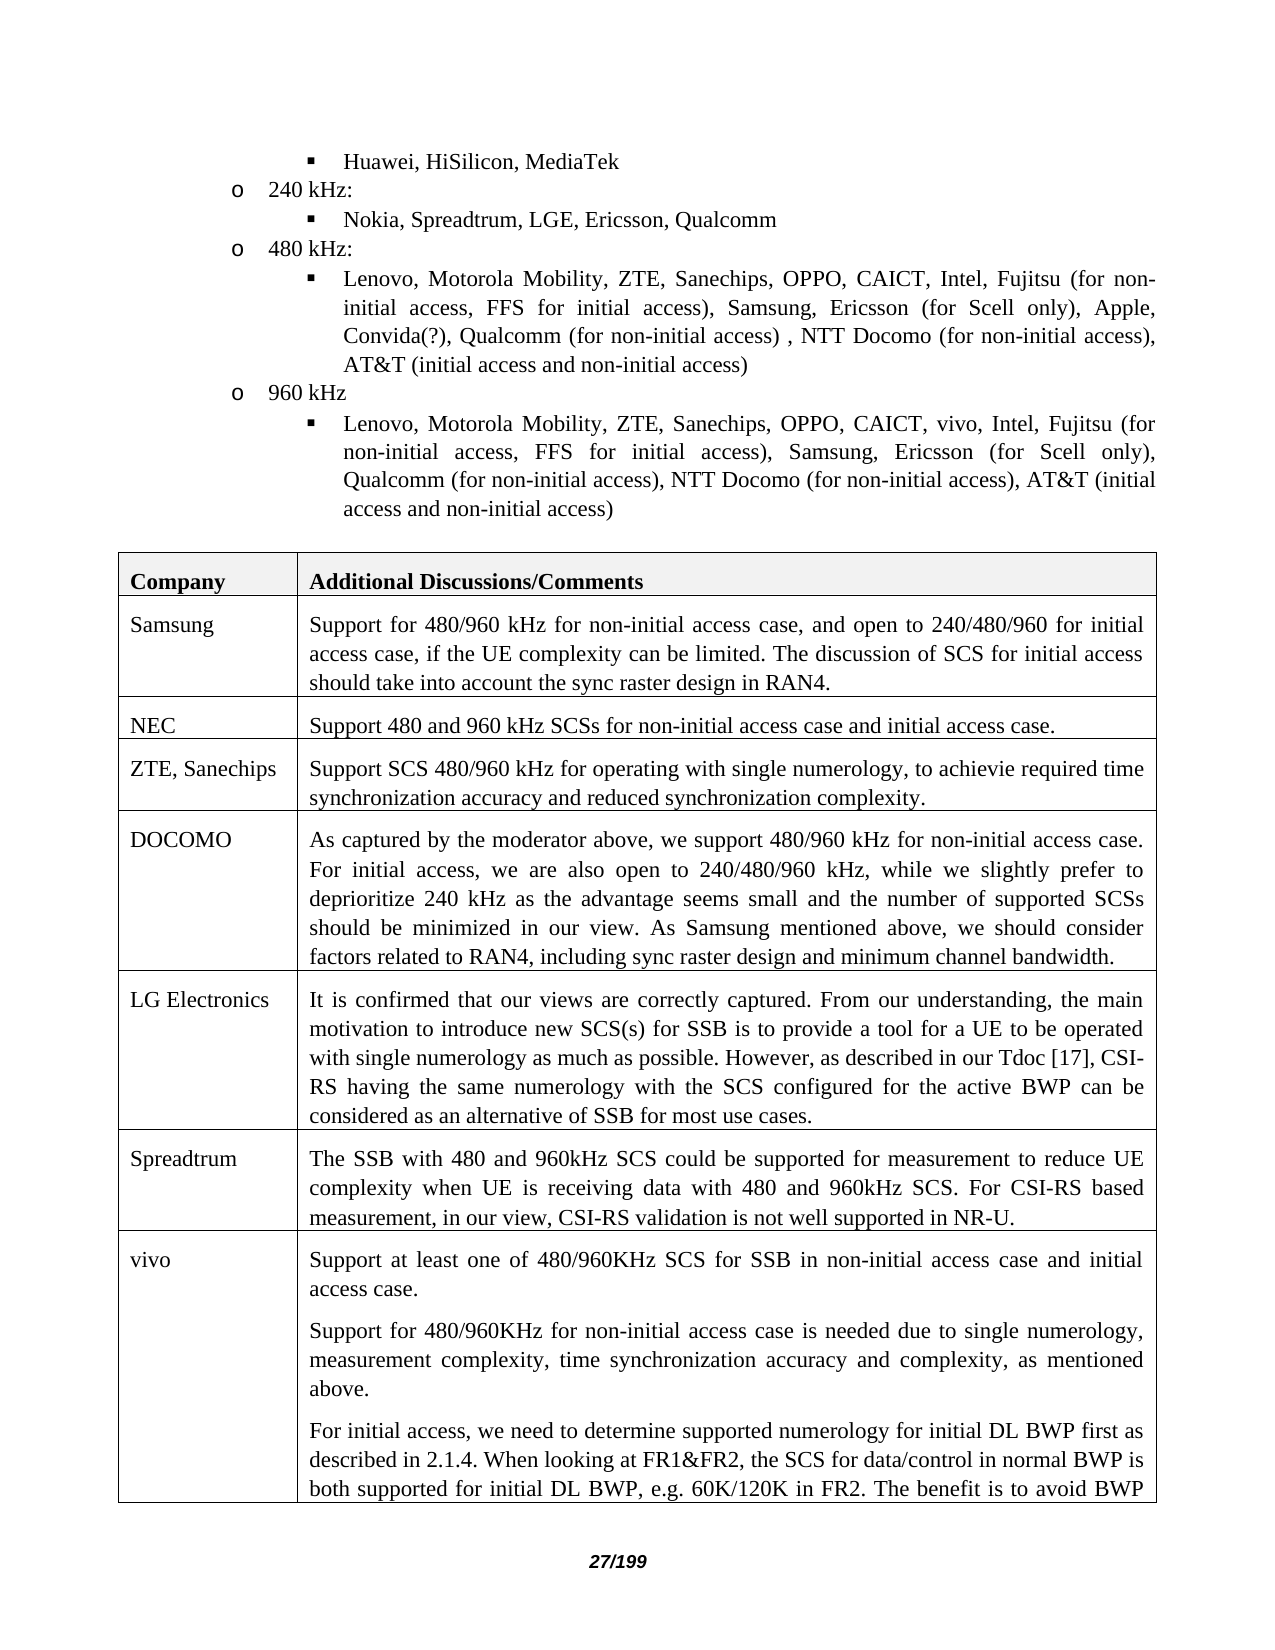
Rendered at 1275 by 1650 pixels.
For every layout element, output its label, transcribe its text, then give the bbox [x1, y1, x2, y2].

table_header Additional Discussions/Comments [298, 553, 1156, 594]
list 960 kHz [231, 379, 1157, 407]
table_cell NEC [119, 697, 297, 738]
table_cell LG Electronics [119, 971, 297, 1129]
table_cell Samsung [119, 596, 297, 696]
list Lenovo, Motorola Mobility, ZTE, Sanechips, OPPO, CAICT, Intel, Fujitsu (for non-initial access, FFS for initial access), Samsung, Ericsson (for Scell only), Apple, Convida(?), Qualcomm (for non-initial access) , NTT Docomo (for non-initial access), AT&T (initial access and non-initial access) [306, 265, 1157, 377]
table_cell ZTE, Sanechips [119, 739, 297, 810]
table_cell Support for 480/960 kHz for non-initial access case, and open to 240/480/960 for initial access case, if the UE complexity can be limited. The discussion of SCS for initial access should take into account the sync raster design in RAN4. [298, 596, 1156, 696]
table_cell The SSB with 480 and 960kHz SCS could be supported for measurement to reduce UE complexity when UE is receiving data with 480 and 960kHz SCS. For CSI-RS based measurement, in our view, CSI-RS validation is not well supported in NR-U. [298, 1130, 1156, 1230]
table_cell As captured by the moderator above, we support 480/960 kHz for non-initial access case. For initial access, we are also open to 240/480/960 kHz, while we slightly prefer to deprioritize 240 kHz as the advantage seems small and the number of supported SCSs should be minimized in our view. As Samsung mentioned above, we should consider factors related to RAN4, including sync raster design and minimum channel bandwidth. [298, 811, 1156, 969]
table_cell It is confirmed that our views are correctly captured. From our understanding, the main motivation to introduce new SCS(s) for SSB is to provide a tool for a UE to be operated with single numerology as much as possible. However, as described in our Tdoc [17], CSI-RS having the same numerology with the SCS configured for the active BWP can be considered as an alternative of SSB for most use cases. [298, 971, 1156, 1129]
list Nokia, Spreadtrum, LGE, Ericsson, Qualcomm [306, 207, 1157, 233]
list 480 kHz: [231, 235, 1157, 263]
list Lenovo, Motorola Mobility, ZTE, Sanechips, OPPO, CAICT, vivo, Intel, Fujitsu (for non-initial access, FFS for initial access), Samsung, Ericsson (for Scell only), Qualcomm (for non-initial access), NTT Docomo (for non-initial access), AT&T (initial access and non-initial access) [306, 409, 1157, 521]
table_cell Spreadtrum [119, 1130, 297, 1230]
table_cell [298, 1231, 1156, 1502]
table_cell Support 480 and 960 kHz SCSs for non-initial access case and initial access case. [298, 697, 1156, 738]
table_cell DOCOMO [119, 811, 297, 969]
list 240 kHz: [231, 176, 1157, 204]
table_cell Support SCS 480/960 kHz for operating with single numerology, to achievie required time synchronization accuracy and reduced synchronization complexity. [298, 739, 1156, 810]
table_header Company [119, 553, 297, 594]
list Huawei, HiSilicon, MediaTek [306, 148, 1157, 174]
table_cell vivo [119, 1231, 297, 1502]
